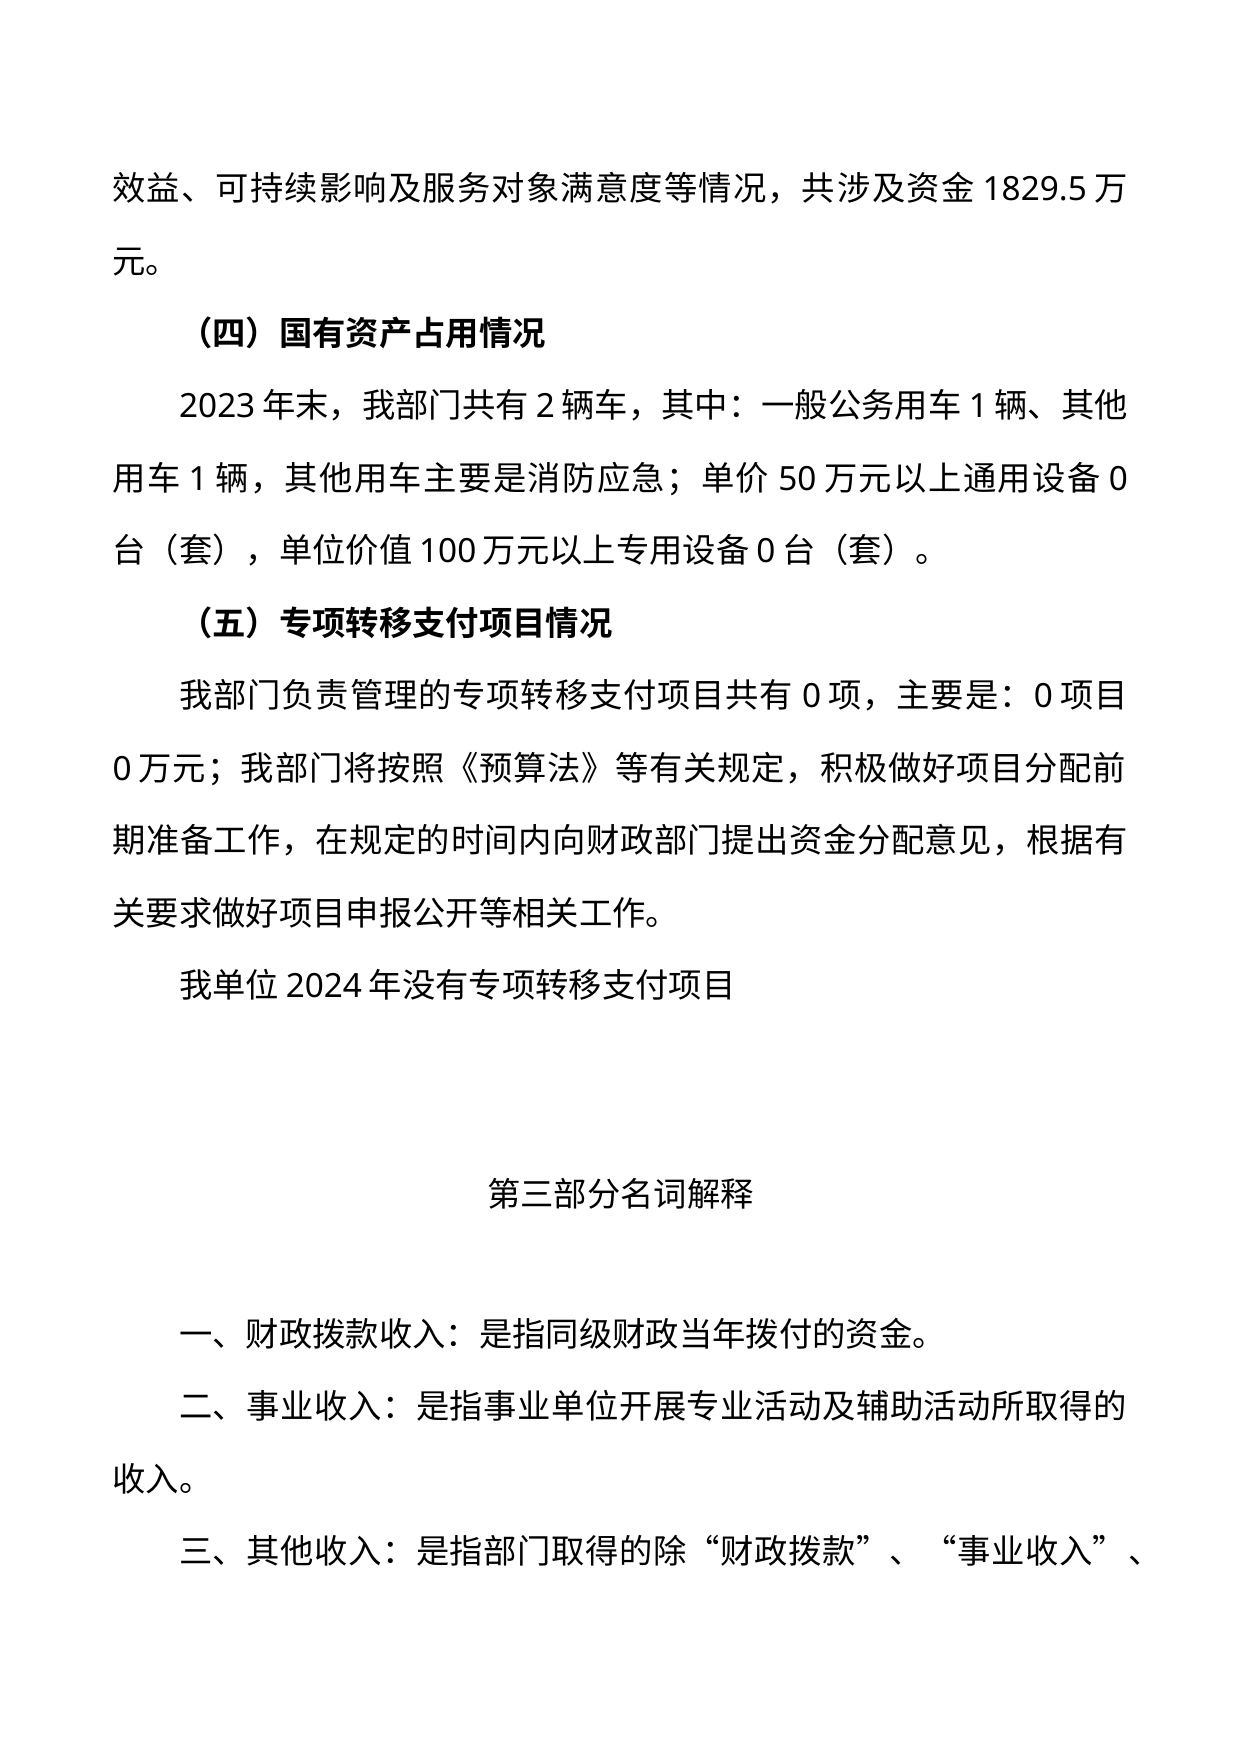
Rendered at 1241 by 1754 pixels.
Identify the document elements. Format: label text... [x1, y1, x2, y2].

text 我单位2024年没有专项转移支付项目 [112, 958, 1128, 1007]
text 一、财政拨款收入：是指同级财政当年拨付的资金。 [112, 1308, 1128, 1356]
text （五）专项转移支付项目情况 [112, 597, 1128, 645]
text 二、事业收入：是指事业单位开展专业活动及辅助活动所取得的收入。 [112, 1380, 1128, 1501]
text 我部门负责管理的专项转移支付项目共有0项，主要是：0项目 0万元；我部门将按照《预算法》等有关规定，积极做好项目分配前期准备工作，在规定的时间内向财政部门提出资金分配意见，根据有关要求做好项目申报公开等相关工作。 [112, 669, 1128, 934]
text 第三部分名词解释 [112, 1167, 1128, 1216]
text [112, 162, 1128, 283]
text 2023年末，我部门共有2辆车，其中：一般公务用车1辆、其他用车1辆，其他用车主要是消防应急；单价50万元以上通用设备0台（套），单位价值100万元以上专用设备0台（套）。 [112, 379, 1128, 572]
text （四）国有资产占用情况 [112, 307, 1128, 355]
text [112, 1525, 1128, 1573]
